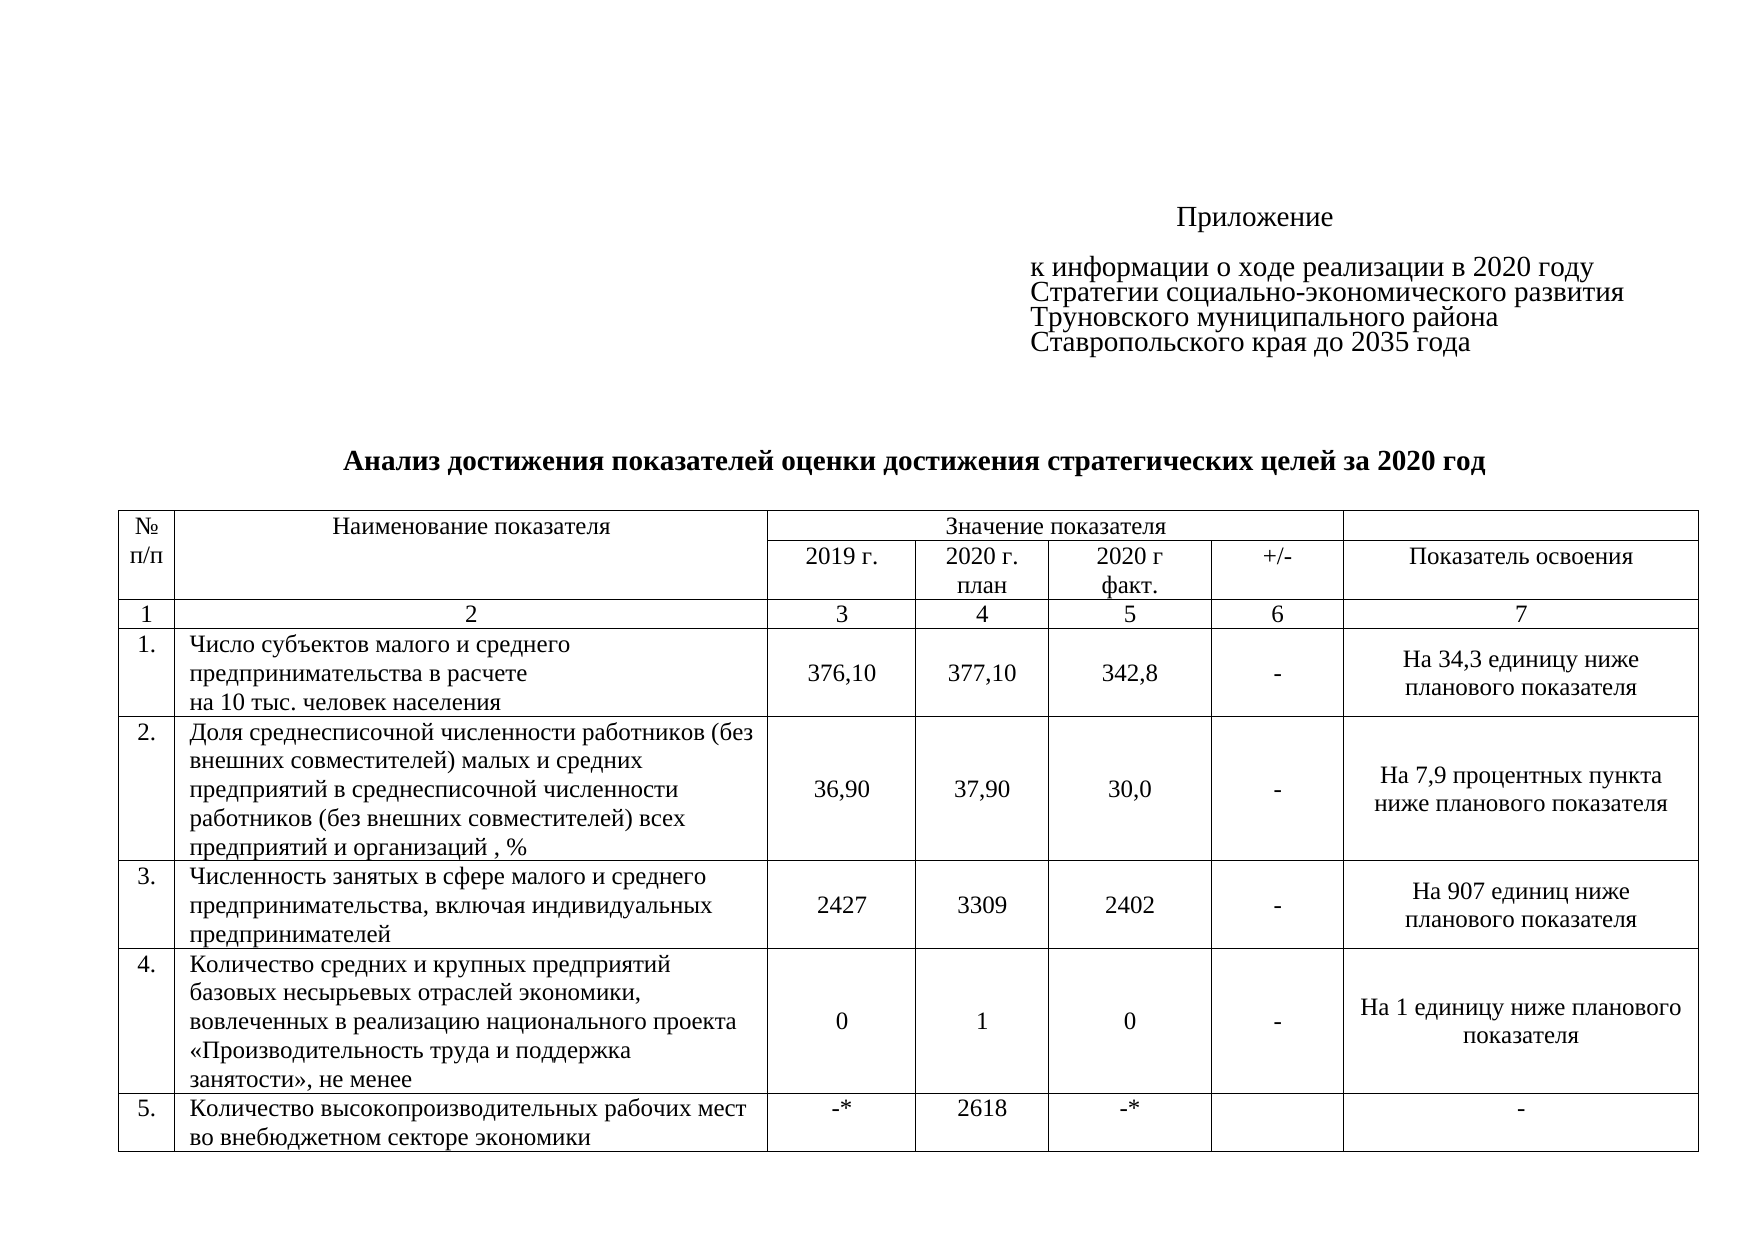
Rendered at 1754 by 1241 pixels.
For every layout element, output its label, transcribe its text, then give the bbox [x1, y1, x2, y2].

table_header Значение показателя [768, 511, 1343, 540]
table_cell 1 [916, 949, 1048, 1092]
table_cell Число субъектов малого и среднего предпринимательства в расчете на 10 тыс. человек населения [175, 629, 767, 716]
table_cell - [1212, 949, 1343, 1092]
table_cell - [1212, 629, 1343, 716]
table_cell 1. [119, 629, 174, 716]
table_cell На 907 единиц ниже планового показателя [1344, 861, 1698, 948]
table_header [1344, 511, 1698, 540]
table_cell 7 [1344, 600, 1698, 628]
table_cell -* [1049, 1094, 1211, 1151]
table_cell Количество высокопроизводительных рабочих мест во внебюджетном секторе экономики [175, 1094, 767, 1151]
table_cell 2020 г факт. [1049, 541, 1211, 598]
table_cell На 1 единицу ниже планового показателя [1344, 949, 1698, 1092]
table_cell Доля среднесписочной численности работников (без внешних совместителей) малых и средних предприятий в среднесписочной численности работников (без внешних совместителей) всех предприятий и организаций , % [175, 717, 767, 860]
table_cell 2019 г. [768, 541, 915, 598]
table_cell На 7,9 процентных пункта ниже планового показателя [1344, 717, 1698, 860]
table_cell 376,10 [768, 629, 915, 716]
table_cell 4. [119, 949, 174, 1092]
text Анализ достижения показателей оценки достижения стратегических целей за 2020 год [118, 443, 1636, 477]
table_cell +/- [1212, 541, 1343, 598]
table_cell 5 [1049, 600, 1211, 628]
table_cell - [1212, 861, 1343, 948]
table_cell 2618 [916, 1094, 1048, 1151]
table_cell На 34,3 единицу ниже планового показателя [1344, 629, 1698, 716]
table_cell 36,90 [768, 717, 915, 860]
table_cell 5. [119, 1094, 174, 1151]
table_cell Количество средних и крупных предприятий базовых несырьевых отраслей экономики, вовлеченных в реализацию национального проекта «Производительность труда и поддержка занятости», не менее [175, 949, 767, 1092]
table_cell 4 [916, 600, 1048, 628]
table_cell 3309 [916, 861, 1048, 948]
table_cell -* [768, 1094, 915, 1151]
table_cell 30,0 [1049, 717, 1211, 860]
table_header Наименование показателя [175, 511, 767, 598]
table_cell Показатель освоения [1344, 541, 1698, 598]
table_cell 6 [1212, 600, 1343, 628]
table_cell 1 [119, 600, 174, 628]
table_cell Численность занятых в сфере малого и среднего предпринимательства, включая индивидуальных предпринимателей [175, 861, 767, 948]
table_cell 2 [175, 600, 767, 628]
table_cell 2402 [1049, 861, 1211, 948]
table_cell 0 [768, 949, 915, 1092]
table_cell 3. [119, 861, 174, 948]
table_cell [1212, 1094, 1343, 1151]
table_header № п/п [119, 511, 174, 598]
table_cell - [1344, 1094, 1698, 1151]
table_cell 2020 г. план [916, 541, 1048, 598]
table_cell 2. [119, 717, 174, 860]
table_cell 377,10 [916, 629, 1048, 716]
table_cell - [1212, 717, 1343, 860]
table_cell 37,90 [916, 717, 1048, 860]
table_cell 3 [768, 600, 915, 628]
table_cell 342,8 [1049, 629, 1211, 716]
table_header Приложение к информации о ходе реализации в 2020 году Стратегии социально-экономического развития Труновского муниципального района Ставропольского края до 2035 года [1019, 207, 1698, 357]
table_cell 2427 [768, 861, 915, 948]
table_cell 0 [1049, 949, 1211, 1092]
